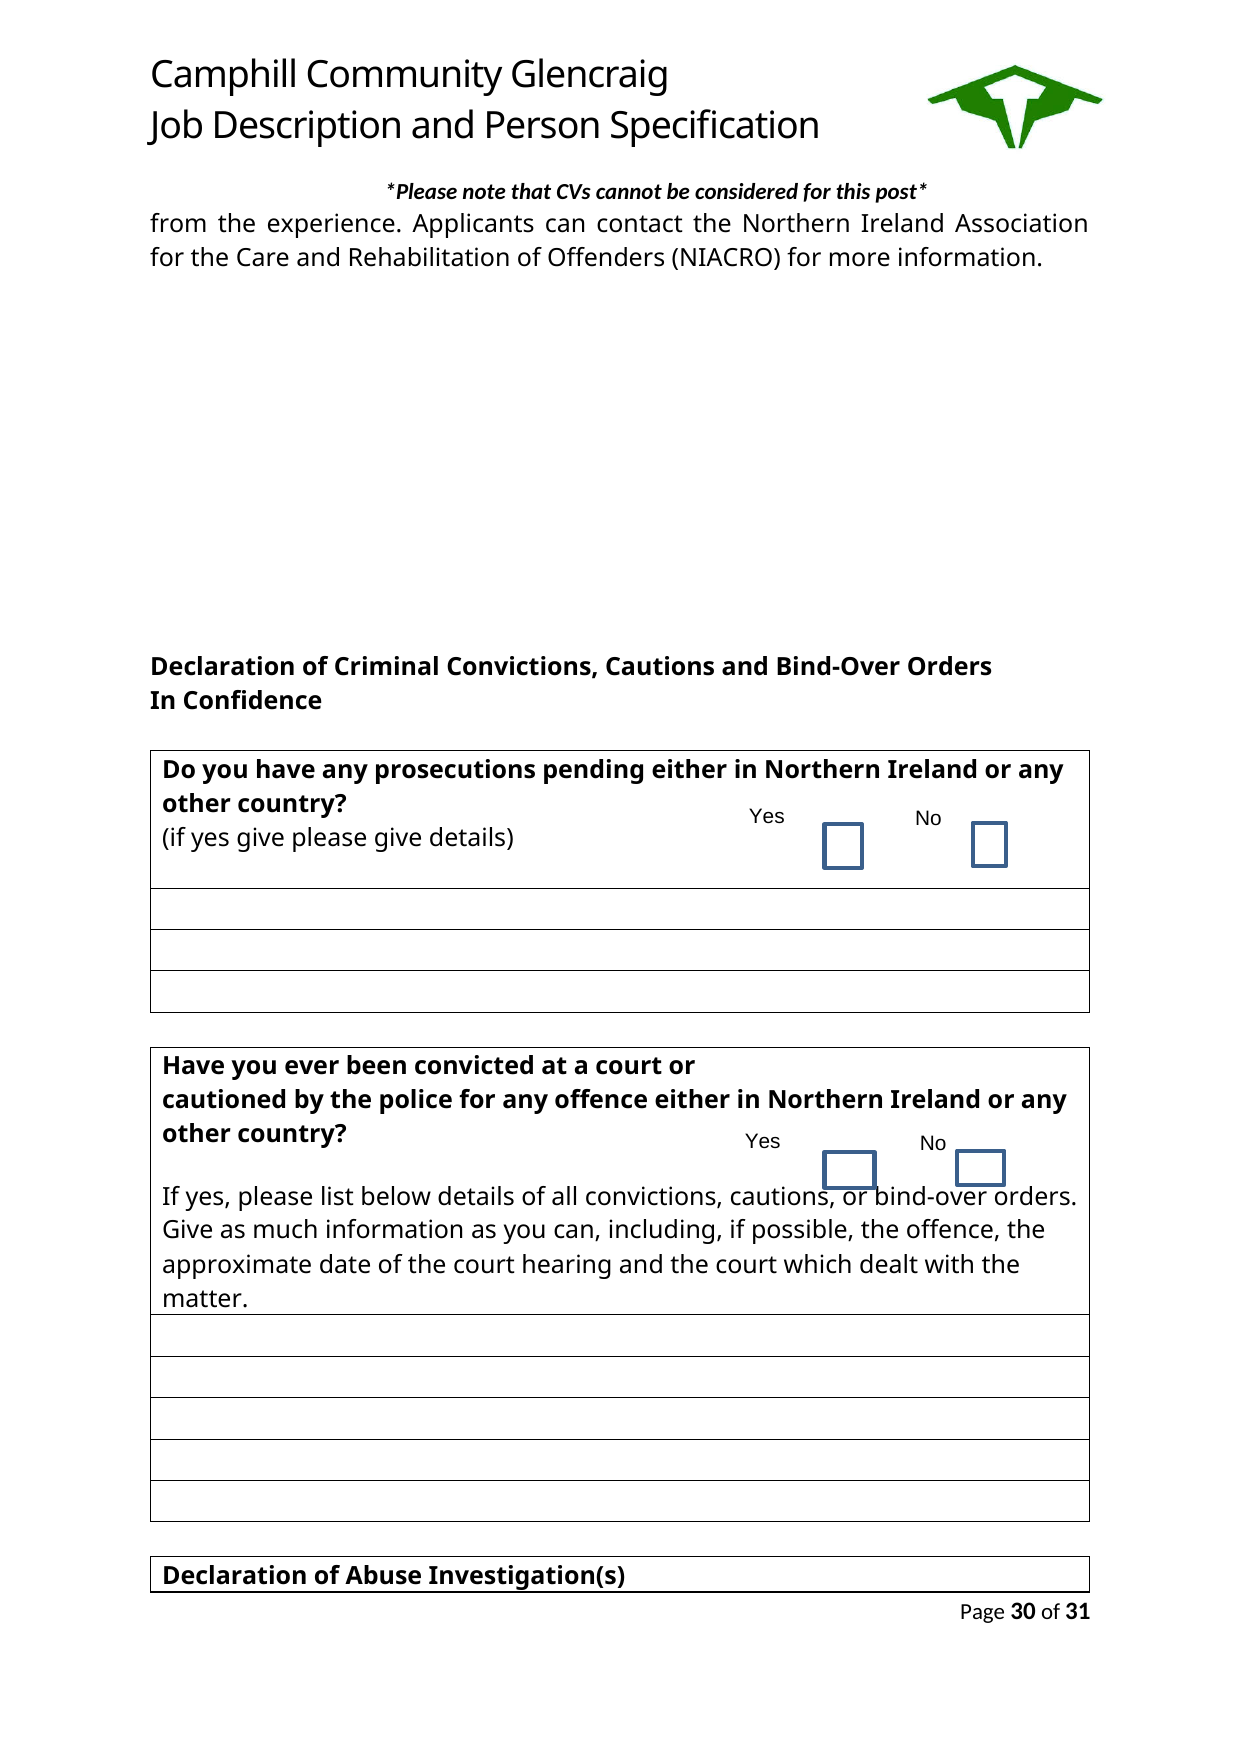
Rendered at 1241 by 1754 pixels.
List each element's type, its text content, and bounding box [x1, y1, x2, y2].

table_cell [151, 1440, 1089, 1480]
table_cell [151, 1398, 1089, 1438]
picture [921, 48, 1111, 171]
table_cell [151, 1481, 1089, 1521]
text In Confidence [150, 682, 1090, 716]
table_cell [151, 1357, 1089, 1397]
text Declaration of Criminal Convictions, Cautions and Bind-Over Orders [150, 648, 1090, 682]
table_cell [151, 1315, 1089, 1356]
table_header Have you ever been convicted at a court or cautioned by the police for any offence either in Northern Ireland or any other country? If yes, please list below details of all convictions, cautions, or bind-over orders. Give as much information as you can, including, if possible, the offence, the approximate date of the court hearing and the court which dealt with the matter. [151, 1048, 1089, 1314]
table_cell [151, 889, 1089, 929]
table_cell [151, 971, 1089, 1012]
table_header Do you have any prosecutions pending either in Northern Ireland or any other country? (if yes give please give details) [151, 751, 1089, 888]
table_cell [151, 930, 1089, 970]
